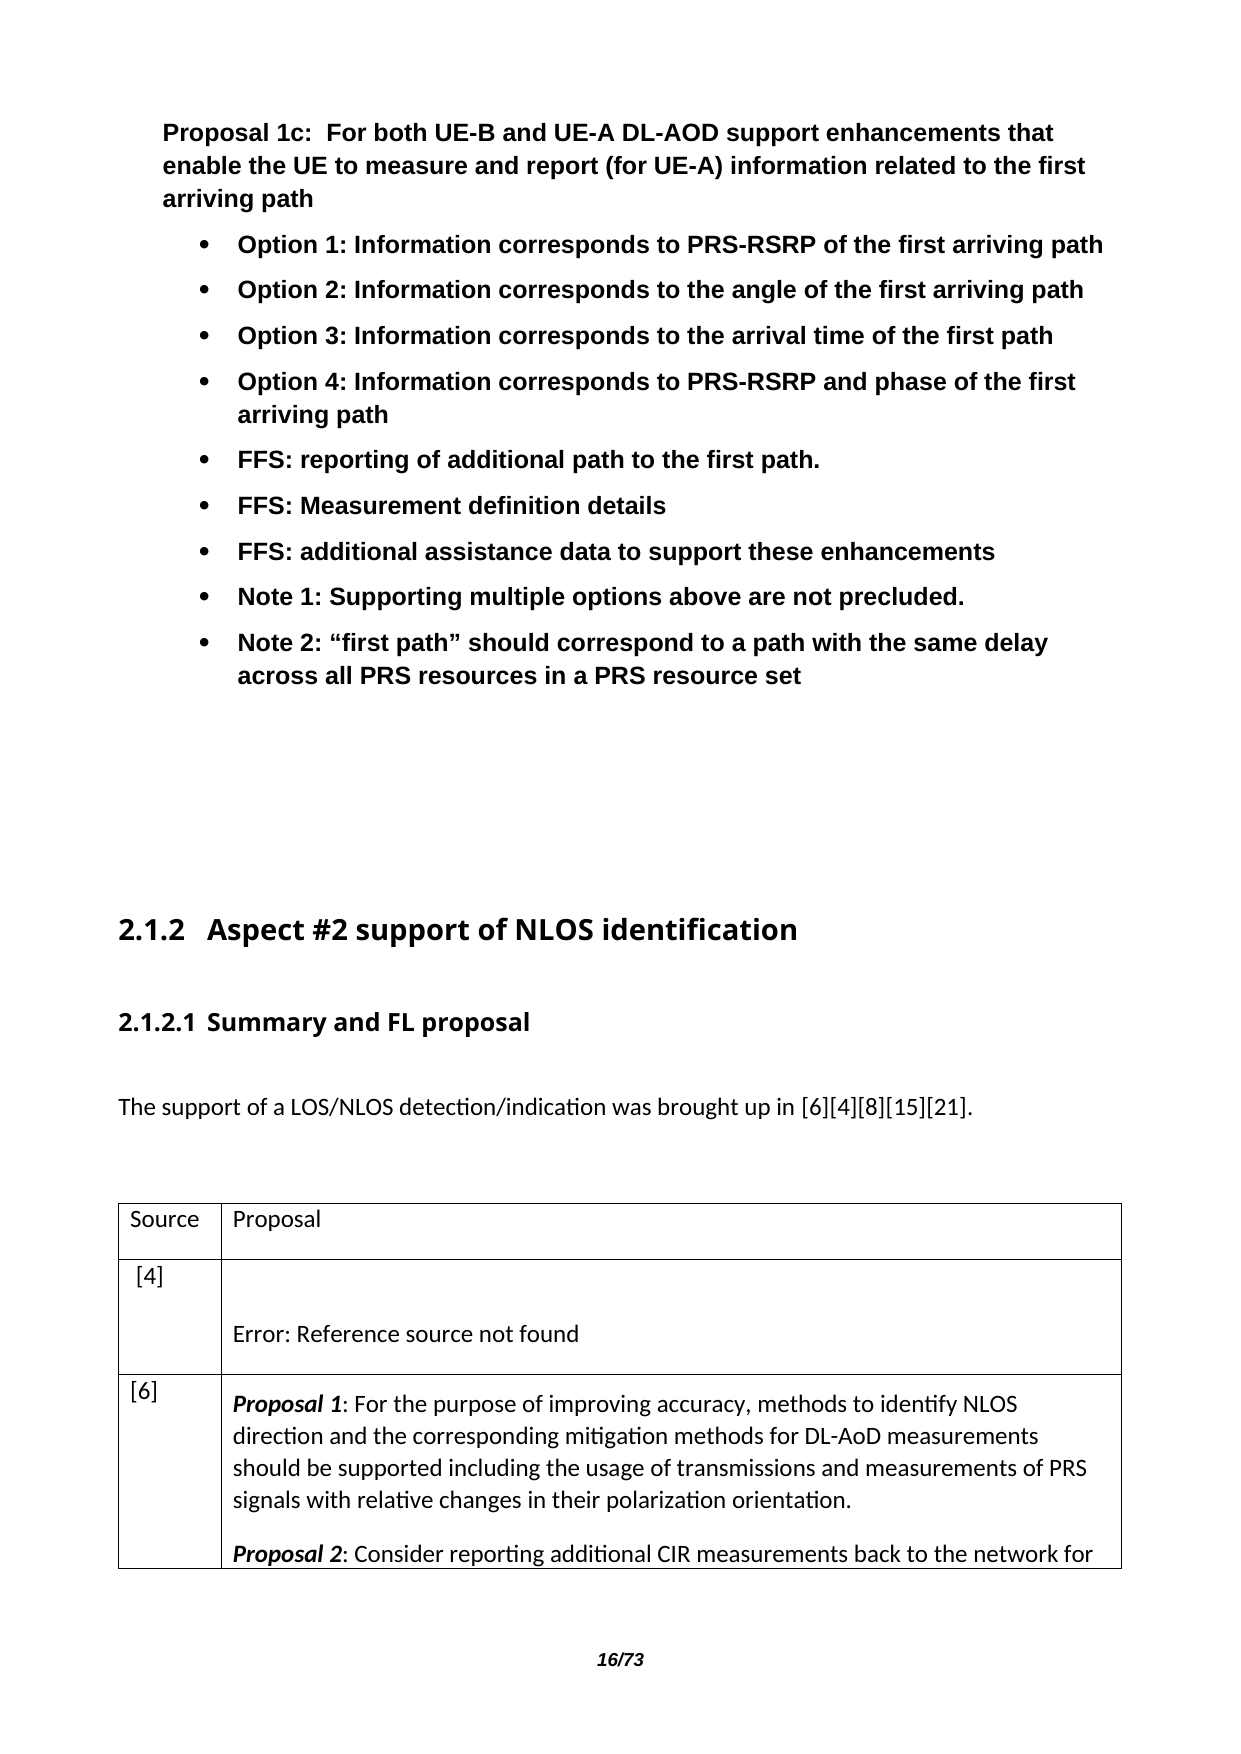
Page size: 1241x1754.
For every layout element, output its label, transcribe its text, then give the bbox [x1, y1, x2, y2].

subtitle Aspect #2 support of NLOS identification [118, 909, 1122, 949]
list Option 2: Information corresponds to the angle of the first arriving path [200, 275, 1122, 304]
table_header Proposal [222, 1204, 1121, 1259]
list Option 4: Information corresponds to PRS-RSRP and phase of the first arriving path [200, 367, 1122, 428]
table_cell [4] [119, 1260, 221, 1374]
list Proposal 1c: For both UE-B and UE-A DL-AOD support enhancements that enable the UE to measure and report (for UE-A) information related to the first arriving path [162, 118, 1122, 213]
text The support of a LOS/NLOS detection/indication was brought up in [6][4][8][15][21]. [118, 1091, 1122, 1121]
list Note 1: Supporting multiple options above are not precluded. [200, 582, 1122, 611]
list Note 2: “first path” should correspond to a path with the same delay across all PRS resources in a PRS resource set [200, 628, 1122, 689]
list FFS: Measurement definition details [200, 491, 1122, 520]
table_header Source [119, 1204, 221, 1259]
list FFS: additional assistance data to support these enhancements [200, 536, 1122, 565]
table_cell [222, 1375, 1121, 1568]
list Option 1: Information corresponds to PRS-RSRP of the first arriving path [200, 230, 1122, 258]
list FFS: reporting of additional path to the first path. [200, 445, 1122, 474]
table_cell Proposal 1: RSRP measurements can be associated with a LOS/NLOS identifier for supporting DL AOD positioning. [222, 1260, 1121, 1374]
subtitle Summary and FL proposal [118, 1005, 1122, 1039]
list Option 3: Information corresponds to the arrival time of the first path [200, 321, 1122, 350]
table_cell [6] [119, 1375, 221, 1568]
